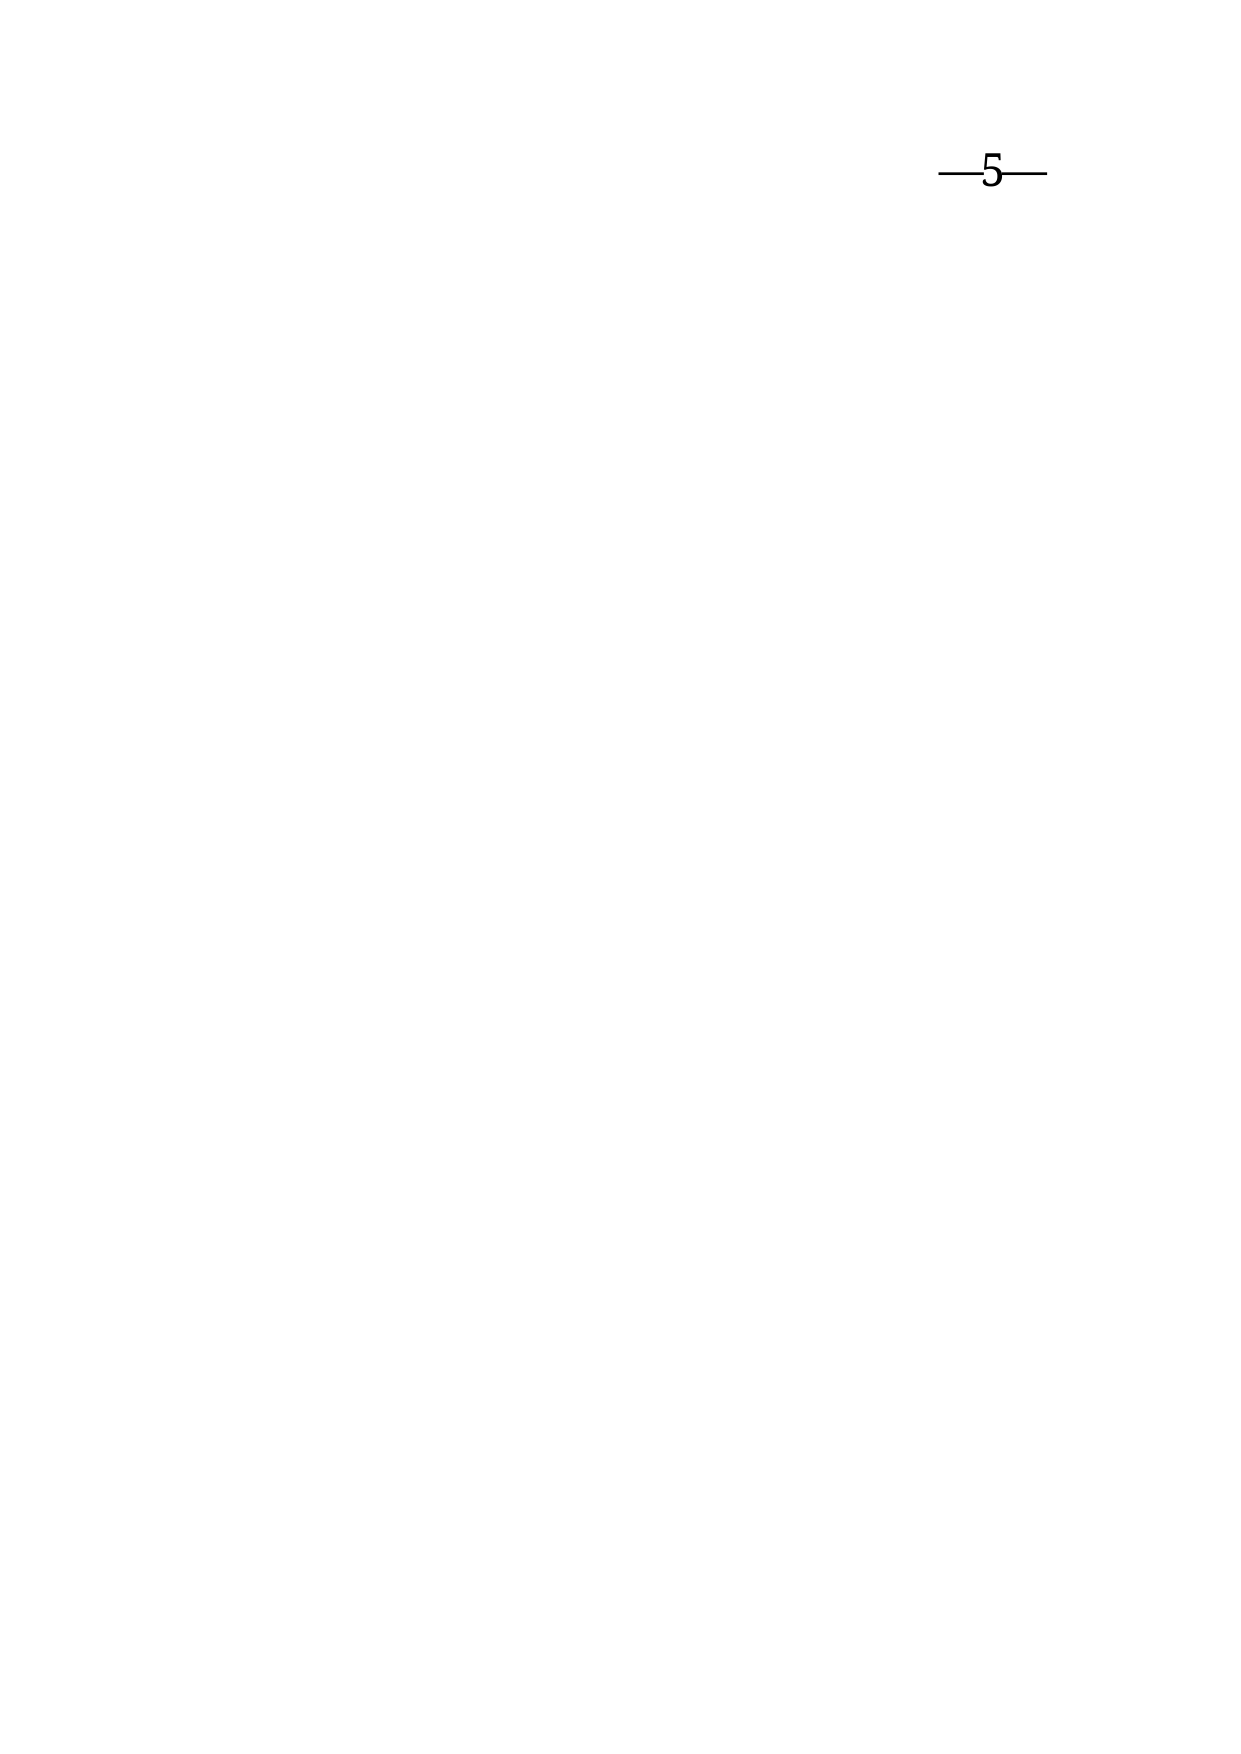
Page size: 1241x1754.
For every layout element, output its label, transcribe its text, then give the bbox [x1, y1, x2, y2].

text —5— [938, 149, 1080, 196]
